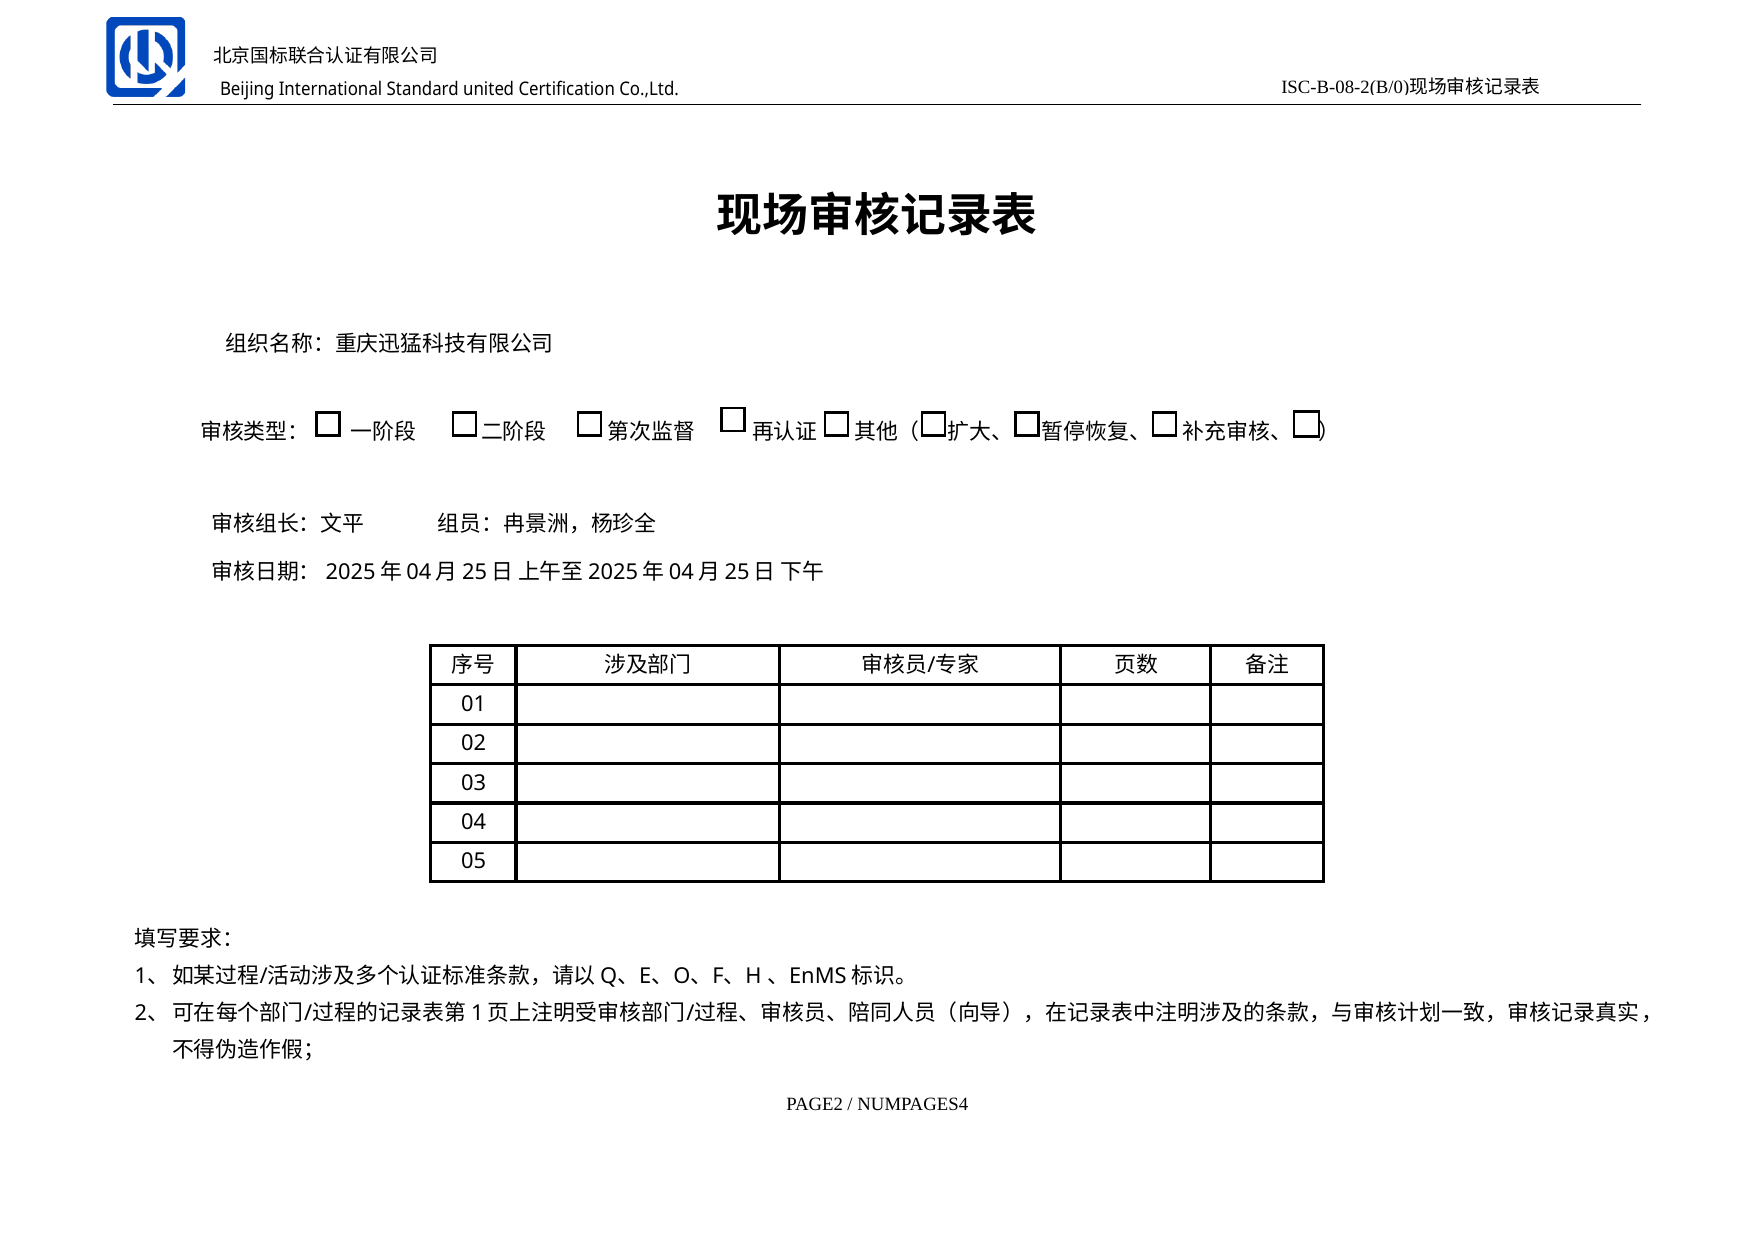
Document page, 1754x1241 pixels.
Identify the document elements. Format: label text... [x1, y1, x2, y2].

table_header 涉及部门 [518, 647, 778, 683]
list 可在每个部门/过程的记录表第1页上注明受审核部门/过程、审核员、陪同人员（向导），在记录表中注明涉及的条款，与审核计划一致，审核记录真实，不得伪造作假； [134, 994, 1641, 1064]
table_header 审核员/专家 [781, 647, 1059, 683]
table_cell [1212, 765, 1322, 801]
table_cell [781, 726, 1059, 762]
table_cell [781, 686, 1059, 723]
table_header 序号 [432, 647, 514, 683]
table_cell [781, 765, 1059, 801]
text 审核组长：文平 组员：冉景洲，杨珍全 [112, 506, 1641, 538]
table_cell [1212, 726, 1322, 762]
table_cell [1212, 844, 1322, 880]
table_cell 03 [432, 765, 514, 801]
table_header 页数 [1062, 647, 1209, 683]
text 审核类型： 一阶段 二阶段 第次监督 再认证 其他（扩大、暂停恢复、补充审核、） [112, 399, 1641, 464]
text 组织名称：重庆迅猛科技有限公司 [112, 326, 1641, 358]
table_cell 01 [432, 686, 514, 723]
table_cell [518, 726, 778, 762]
text 填写要求： [112, 920, 1641, 953]
list 如某过程/活动涉及多个认证标准条款，请以Q、E、O、F、H 、EnMS标识。 [134, 957, 1641, 990]
table_cell [518, 686, 778, 723]
table_cell [781, 844, 1059, 880]
table_cell [1212, 805, 1322, 841]
table_cell 02 [432, 726, 514, 762]
table_cell [1212, 686, 1322, 723]
table_cell [518, 765, 778, 801]
table_cell [518, 805, 778, 841]
text 现场审核记录表 [112, 163, 1641, 261]
table_cell [1062, 844, 1209, 880]
table_cell [518, 844, 778, 880]
table_cell [1062, 726, 1209, 762]
table_cell 05 [432, 844, 514, 880]
table_cell 04 [432, 805, 514, 841]
text 审核日期： 2025年04月25日 上午至2025年04月25日 下午 [112, 554, 1641, 587]
table_cell [1062, 686, 1209, 723]
table_cell [1062, 805, 1209, 841]
picture [106, 17, 186, 97]
table_header 备注 [1212, 647, 1322, 683]
table_cell [1062, 765, 1209, 801]
table_cell [781, 805, 1059, 841]
